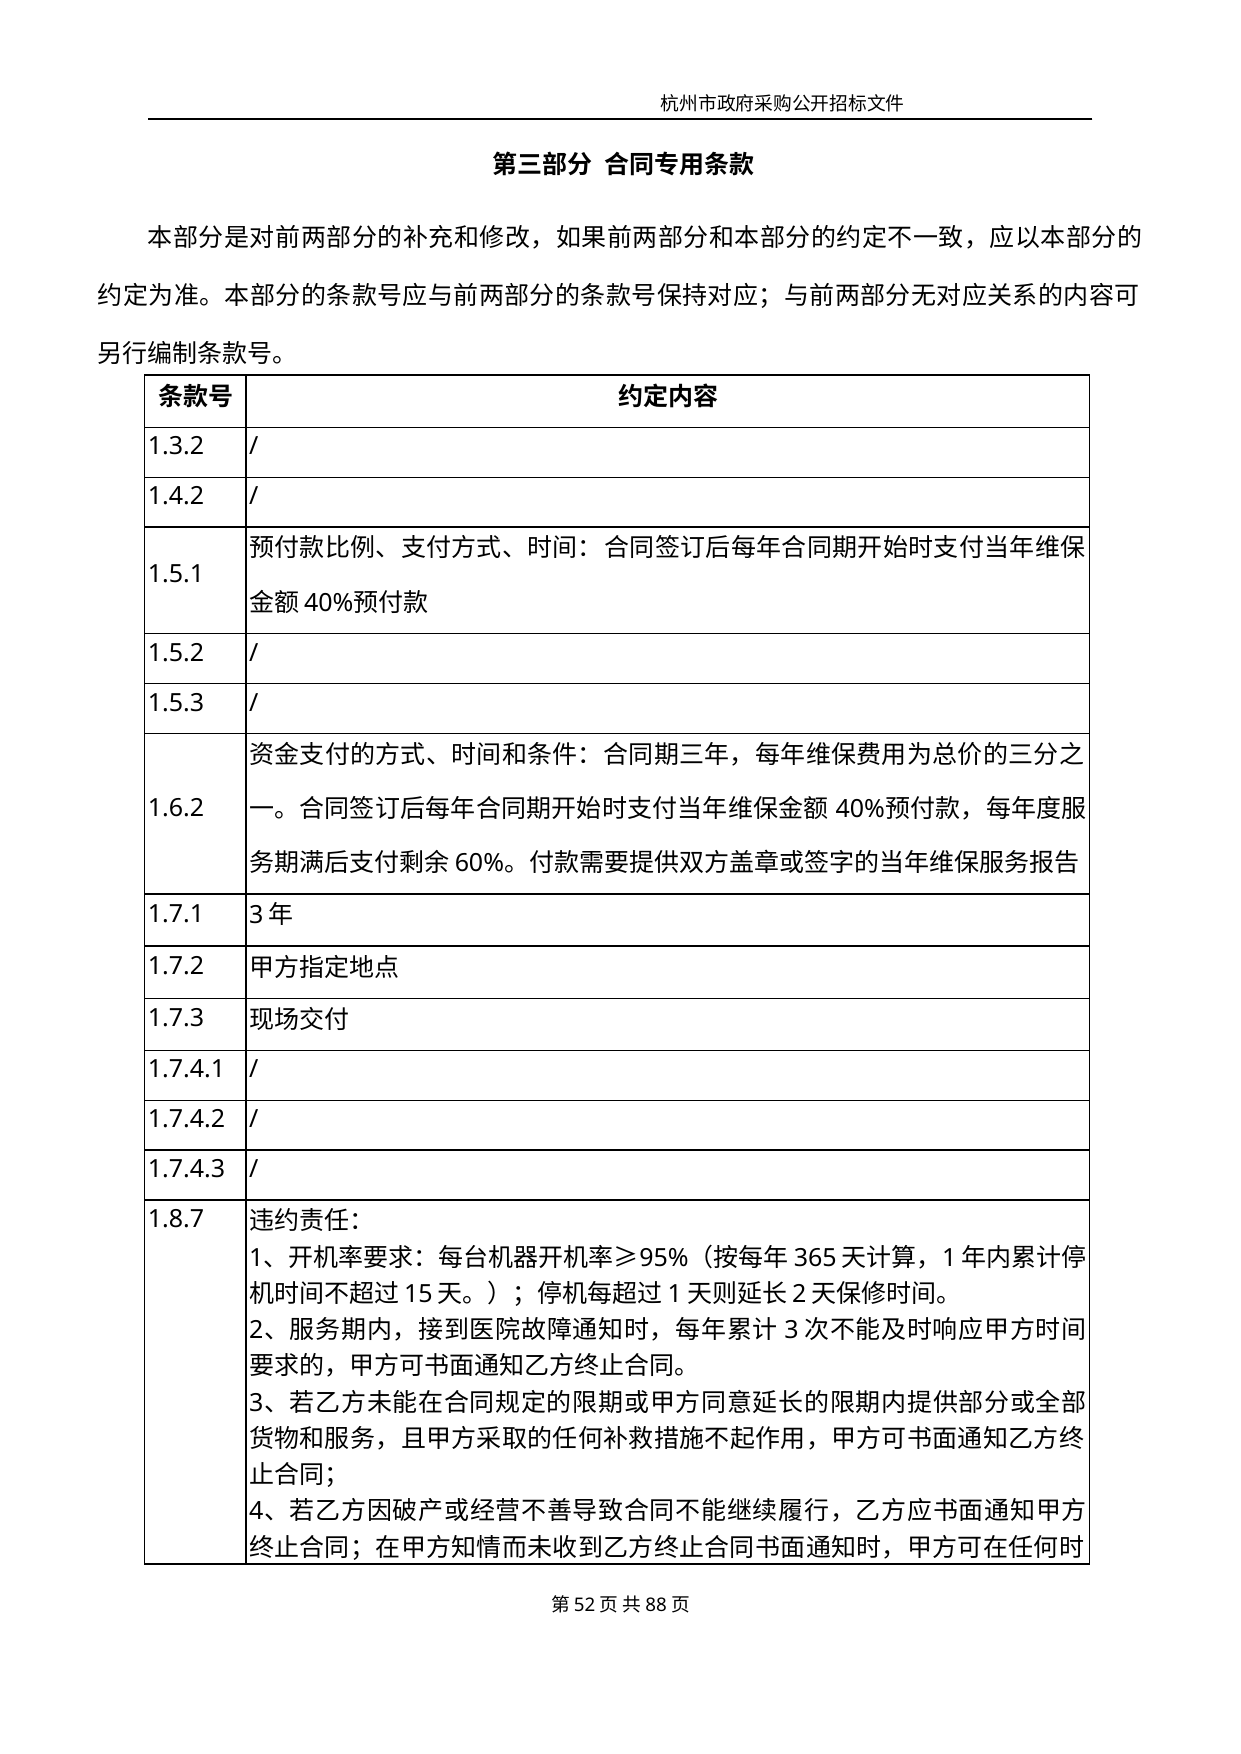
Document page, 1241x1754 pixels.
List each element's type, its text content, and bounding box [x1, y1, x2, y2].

table_cell / [247, 684, 1089, 732]
table_cell 资金支付的方式、时间和条件：合同期三年，每年维保费用为总价的三分之一。合同签订后每年合同期开始时支付当年维保金额 40%预付款，每年度服务期满后支付剩余 60%。付款需要提供双方盖章或签字的当年维保服务报告 [247, 734, 1089, 893]
table_cell 现场交付 [247, 999, 1089, 1049]
table_cell 预付款比例、支付方式、时间：合同签订后每年合同期开始时支付当年维保金额40%预付款 [247, 528, 1089, 633]
table_cell / [247, 1101, 1089, 1149]
table_header 条款号 [145, 376, 245, 426]
table_cell 1.5.1 [145, 528, 245, 633]
table_cell 3年 [247, 895, 1089, 945]
table_cell / [247, 1051, 1089, 1099]
table_cell 1.7.4.2 [145, 1101, 245, 1149]
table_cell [247, 1201, 1089, 1563]
table_cell 甲方指定地点 [247, 947, 1089, 997]
table_cell 1.8.7 [145, 1201, 245, 1563]
table_cell 1.5.3 [145, 684, 245, 732]
table_cell / [247, 478, 1089, 526]
table_cell 1.7.4.3 [145, 1151, 245, 1199]
table_cell 1.7.3 [145, 999, 245, 1049]
table_cell 1.5.2 [145, 634, 245, 683]
table_cell / [247, 634, 1089, 683]
text 本部分是对前两部分的补充和修改，如果前两部分和本部分的约定不一致，应以本部分的约定为准。本部分的条款号应与前两部分的条款号保持对应；与前两部分无对应关系的内容可另行编制条款号。 [98, 199, 1142, 374]
table_cell / [247, 428, 1089, 476]
table_header 约定内容 [247, 376, 1089, 426]
table_cell 1.6.2 [145, 734, 245, 893]
table_cell / [247, 1151, 1089, 1199]
table_cell 1.4.2 [145, 478, 245, 526]
table_cell 1.7.1 [145, 895, 245, 945]
table_cell 1.7.4.1 [145, 1051, 245, 1099]
table_cell 1.7.2 [145, 947, 245, 997]
text 第三部分 合同专用条款 [148, 145, 1092, 181]
table_cell 1.3.2 [145, 428, 245, 476]
